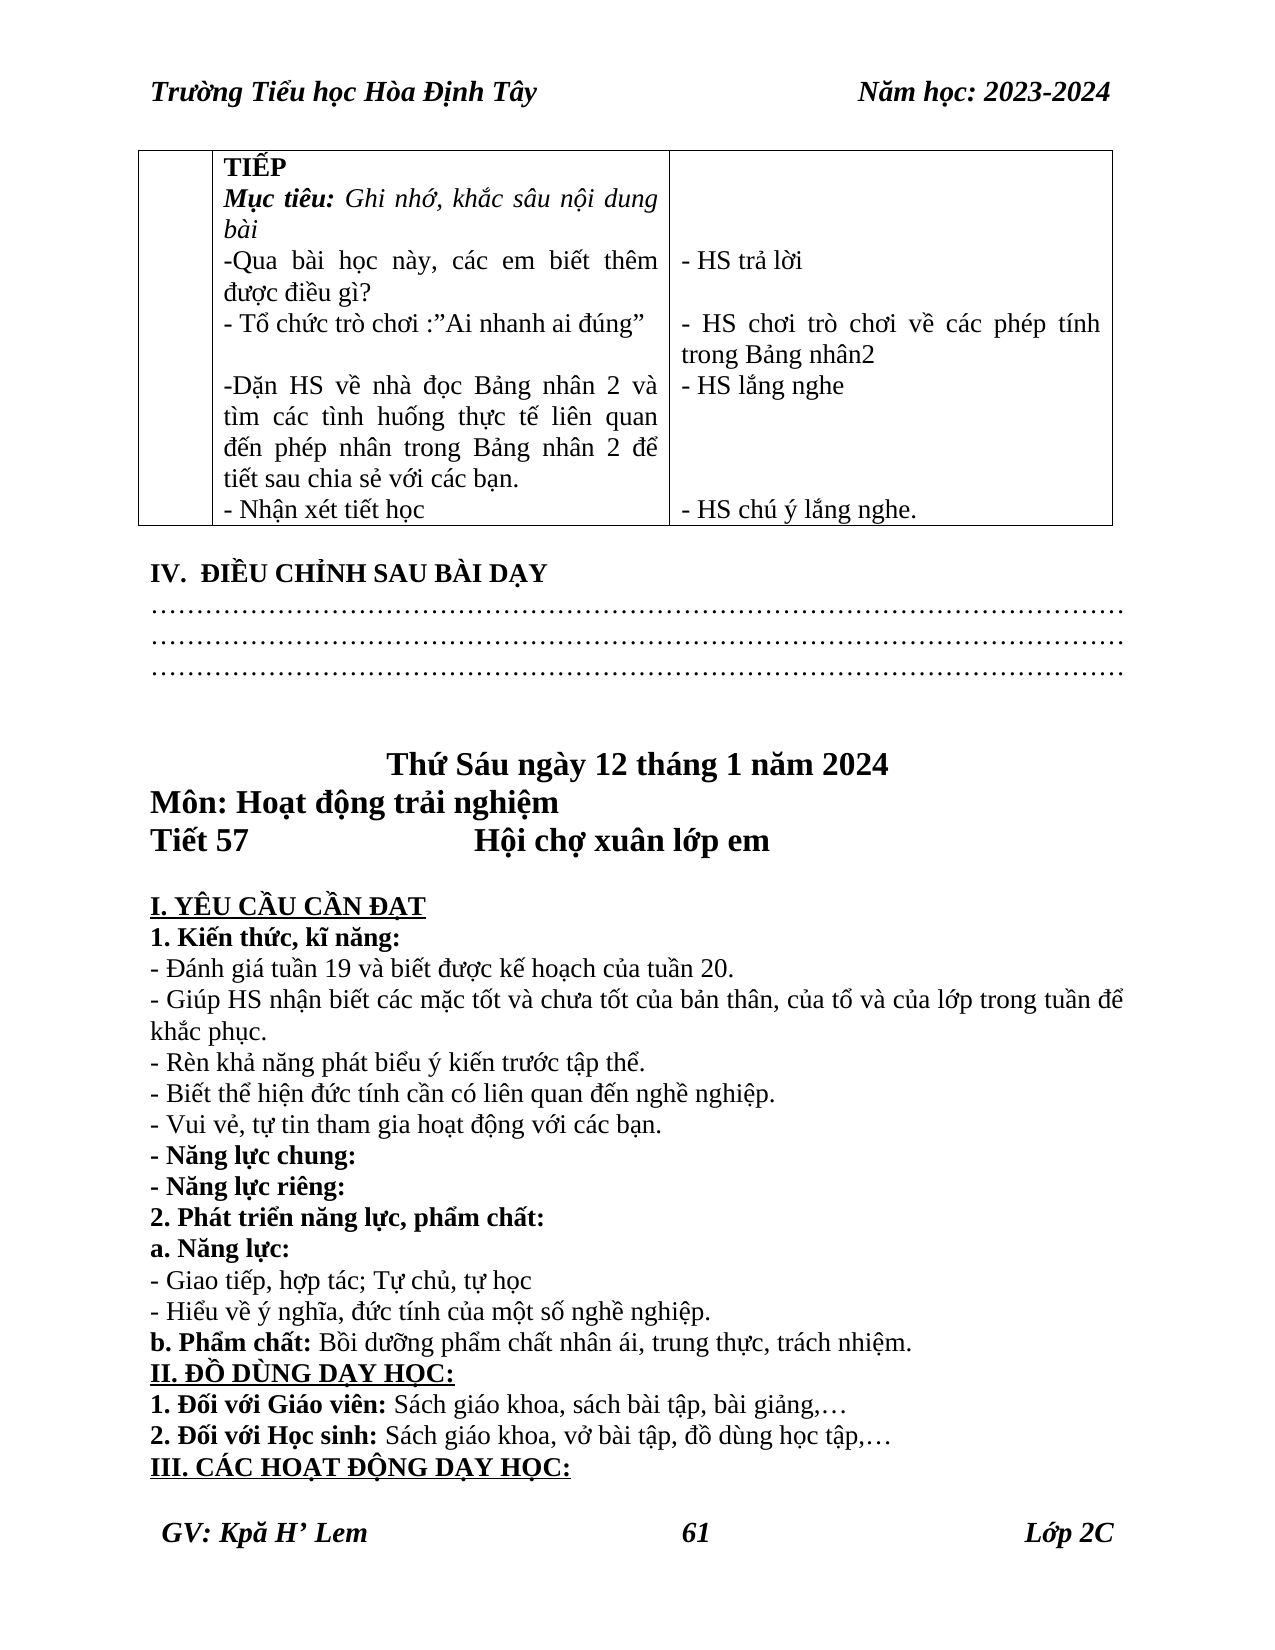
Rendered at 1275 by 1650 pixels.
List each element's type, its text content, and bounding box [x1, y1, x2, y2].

text - Năng lực riêng: [150, 1170, 1125, 1201]
text - Rèn khả năng phát biểu ý kiến trước tập thể. [150, 1046, 1125, 1077]
text - Giúp HS nhận biết các mặc tốt và chưa tốt của bản thân, của tổ và của lớp trong tuần để khắc phục. [150, 983, 1125, 1046]
text Môn: Hoạt động trải nghiệm [150, 782, 1125, 821]
text 1. Đối với Giáo viên: Sách giáo khoa, sách bài tập, bài giảng,… [150, 1388, 1125, 1419]
text - Đánh giá tuần 19 và biết được kế hoạch của tuần 20. [150, 952, 1125, 983]
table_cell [213, 151, 669, 525]
text ……………………………………………………………………………………………………………………………………………………………………………………………………………………………………………………………………………………………… [150, 588, 1125, 682]
text 2. Phát triển năng lực, phẩm chất: [150, 1201, 1125, 1233]
text Tiết 57 Hội chợ xuân lớp em [150, 821, 1125, 859]
text Thứ Sáu ngày 12 tháng 1 năm 2024 [150, 744, 1125, 782]
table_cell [670, 151, 1112, 525]
text - Vui vẻ, tự tin tham gia hoạt động với các bạn. [150, 1108, 1125, 1139]
subtitle IV. ĐIỀU CHỈNH SAU BÀI DẠY [150, 557, 1125, 588]
text - Giao tiếp, hợp tác; Tự chủ, tự học [150, 1264, 1125, 1295]
text - Biết thể hiện đức tính cần có liên quan đến nghề nghiệp. [150, 1077, 1125, 1108]
text II. ĐỒ DÙNG DẠY HỌC: [150, 1357, 1125, 1388]
text 2. Đối với Học sinh: Sách giáo khoa, vở bài tập, đồ dùng học tập,… [150, 1419, 1125, 1451]
text a. Năng lực: [150, 1233, 1125, 1264]
text - Hiểu về ý nghĩa, đức tính của một số nghề nghiệp. [150, 1295, 1125, 1326]
text - Năng lực chung: [150, 1139, 1125, 1170]
text 1. Kiến thức, kĩ năng: [150, 921, 1125, 952]
table_cell [139, 151, 212, 525]
text b. Phẩm chất: Bồi dưỡng phẩm chất nhân ái, trung thực, trách nhiệm. [150, 1326, 1125, 1357]
text I. YÊU CẦU CẦN ĐẠT [150, 890, 1125, 921]
text III. CÁC HOẠT ĐỘNG DẠY HỌC: [150, 1451, 1125, 1482]
